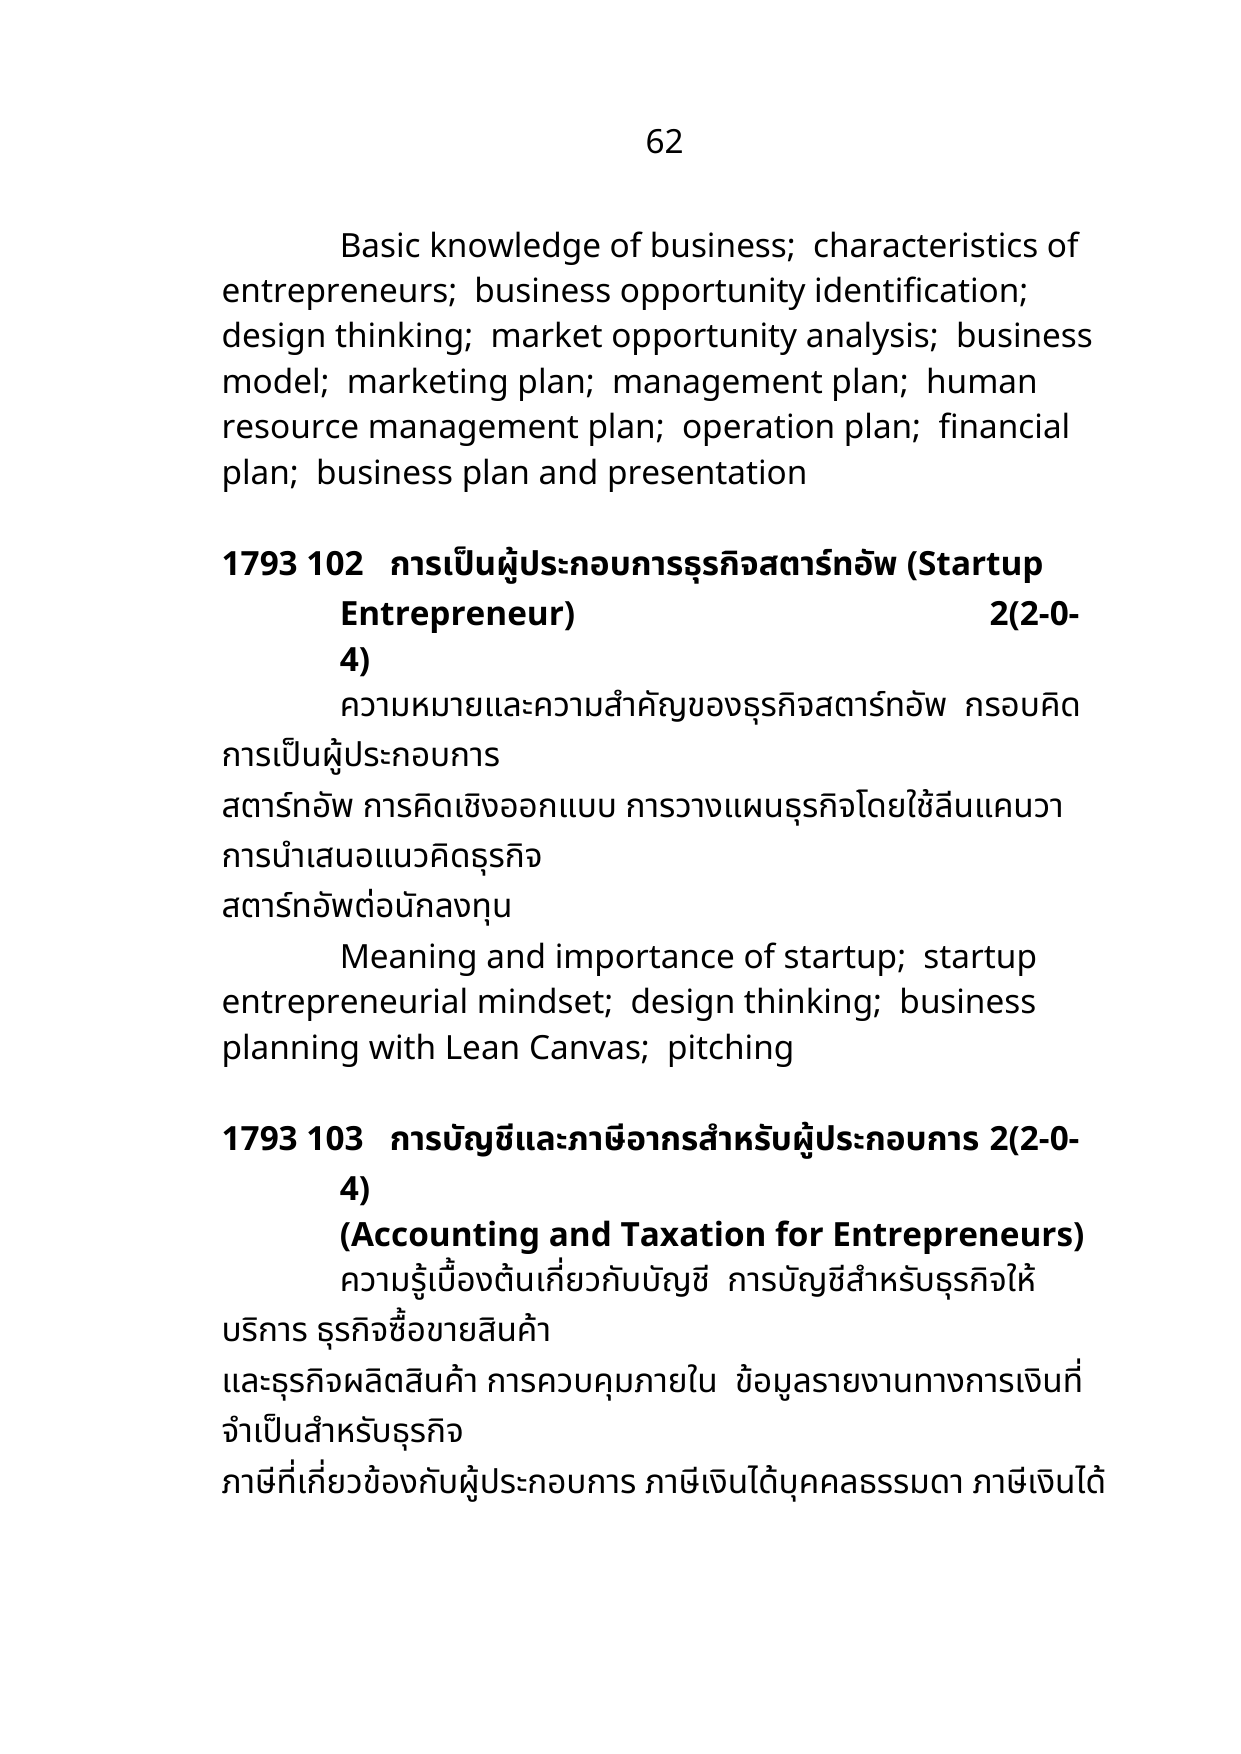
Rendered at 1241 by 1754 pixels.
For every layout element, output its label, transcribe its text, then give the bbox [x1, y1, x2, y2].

text 1793 102 การเป็นผู้ประกอบการธุรกิจสตาร์ทอัพ (Startup Entrepreneur) 2(2-0-4) [221, 539, 1107, 681]
text 1793 103 การบัญชีและภาษีอากรสำหรับผู้ประกอบการ 2(2-0-4) (Accounting and Taxation for Entrepreneurs) [221, 1114, 1107, 1256]
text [221, 1256, 1107, 1508]
text Basic knowledge of business; characteristics of entrepreneurs; business opportunity identification; design thinking; market opportunity analysis; business model; marketing plan; management plan; human resource management plan; operation plan; financial plan; business plan and presentation [221, 221, 1107, 494]
text Meaning and importance of startup; startup entrepreneurial mindset; design thinking; business planning with Lean Canvas; pitching [221, 933, 1107, 1069]
text ความหมายและความสำคัญของธุรกิจสตาร์ทอัพ กรอบคิดการเป็นผู้ประกอบการ สตาร์ทอัพ การคิดเชิงออกแบบ การวางแผนธุรกิจโดยใช้ลีนแคนวา การนำเสนอแนวคิดธุรกิจ สตาร์ทอัพต่อนักลงทุน [221, 681, 1107, 933]
